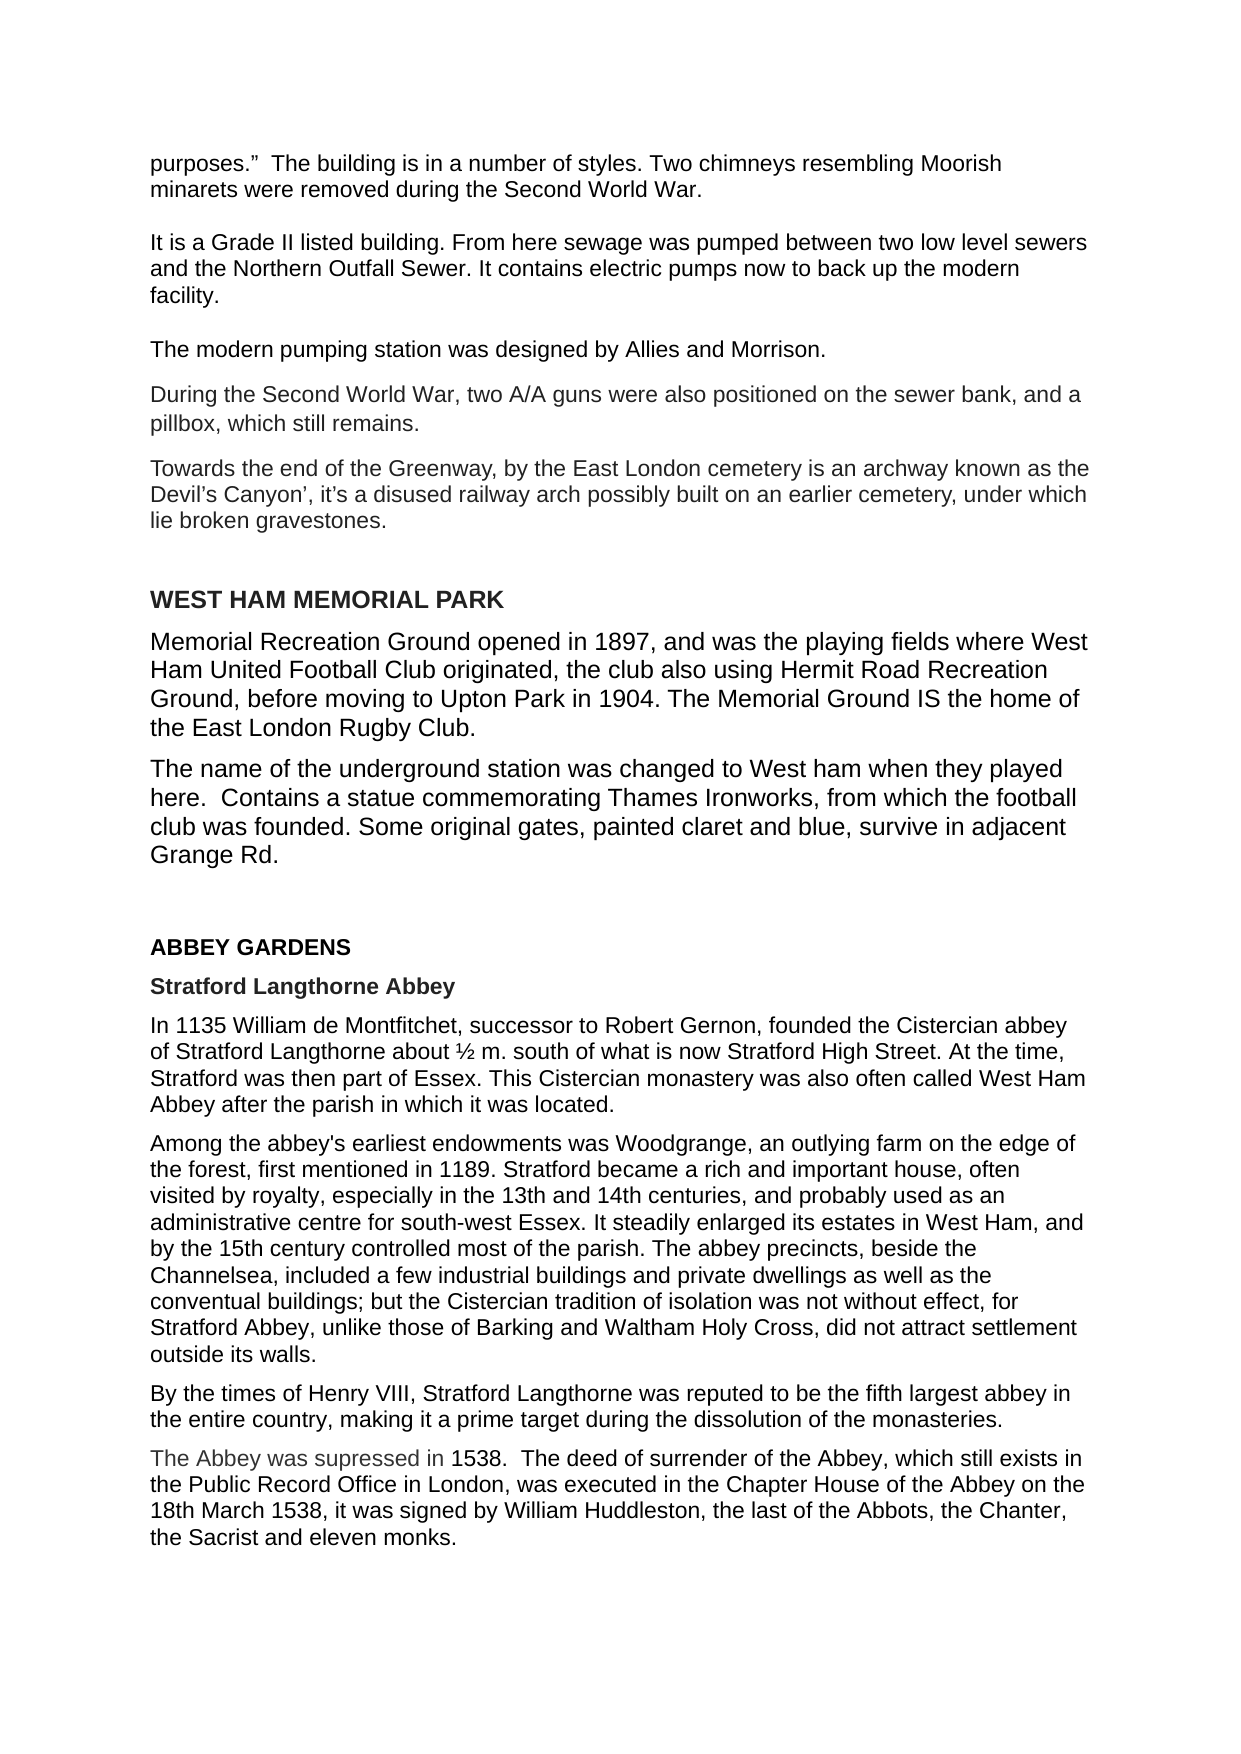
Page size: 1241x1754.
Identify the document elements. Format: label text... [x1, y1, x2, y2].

text It is a Grade II listed building. From here sewage was pumped between two low level sewers and the Northern Outfall Sewer. It contains electric pumps now to back up the modern facility. [150, 229, 1090, 336]
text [150, 150, 1090, 203]
text Memorial Recreation Ground opened in 1897, and was the playing fields where West Ham United Football Club originated, the club also using Hermit Road Recreation Ground, before moving to Upton Park in 1904. The Memorial Ground IS the home of the East London Rugby Club. [150, 626, 1090, 741]
text WEST HAM MEMORIAL PARK [150, 585, 1090, 614]
text During the Second World War, two A/A guns were also positioned on the sewer bank, and a pillbox, which still remains. [150, 381, 1090, 436]
text The modern pumping station was designed by Allies and Morrison. [150, 336, 1090, 362]
text ABBEY GARDENS [150, 934, 1090, 961]
text By the times of Henry VIII, Stratford Langthorne was reputed to be the fifth largest abbey in the entire country, making it a prime target during the dissolution of the monasteries. [150, 1379, 1090, 1432]
text The Abbey was supressed in 1538. The deed of surrender of the Abbey, which still exists in the Public Record Office in London, was executed in the Chapter House of the Abbey on the 18th March 1538, it was signed by William Huddleston, the last of the Abbots, the Chanter, the Sacrist and eleven monks. [150, 1445, 1090, 1550]
text The name of the underground station was changed to West ham when they played here. Contains a statue commemorating Thames Ironworks, from which the football club was founded. Some original gates, painted claret and blue, survive in adjacent Grange Rd. [150, 754, 1090, 869]
text Towards the end of the Greenway, by the East London cemetery is an archway known as the Devil’s Canyon’, it’s a disused railway arch possibly built on an earlier cemetery, under which lie broken gravestones. [150, 455, 1090, 534]
text Among the abbey's earliest endowments was Woodgrange, an outlying farm on the edge of the forest, first mentioned in 1189. Stratford became a rich and important house, often visited by royalty, especially in the 13th and 14th centuries, and probably used as an administrative centre for south-west Essex. It steadily enlarged its estates in West Ham, and by the 15th century controlled most of the parish. The abbey precincts, beside the Channelsea, included a few industrial buildings and private dwellings as well as the conventual buildings; but the Cistercian tradition of isolation was not without effect, for Stratford Abbey, unlike those of Barking and Waltham Holy Cross, did not attract settlement outside its walls. [150, 1130, 1090, 1367]
text In 1135 William de Montfitchet, successor to Robert Gernon, founded the Cistercian abbey of Stratford Langthorne about ½ m. south of what is now Stratford High Street. At the time, Stratford was then part of Essex. This Cistercian monastery was also often called West Ham Abbey after the parish in which it was located. [150, 1012, 1090, 1117]
text Stratford Langthorne Abbey [150, 973, 1090, 999]
